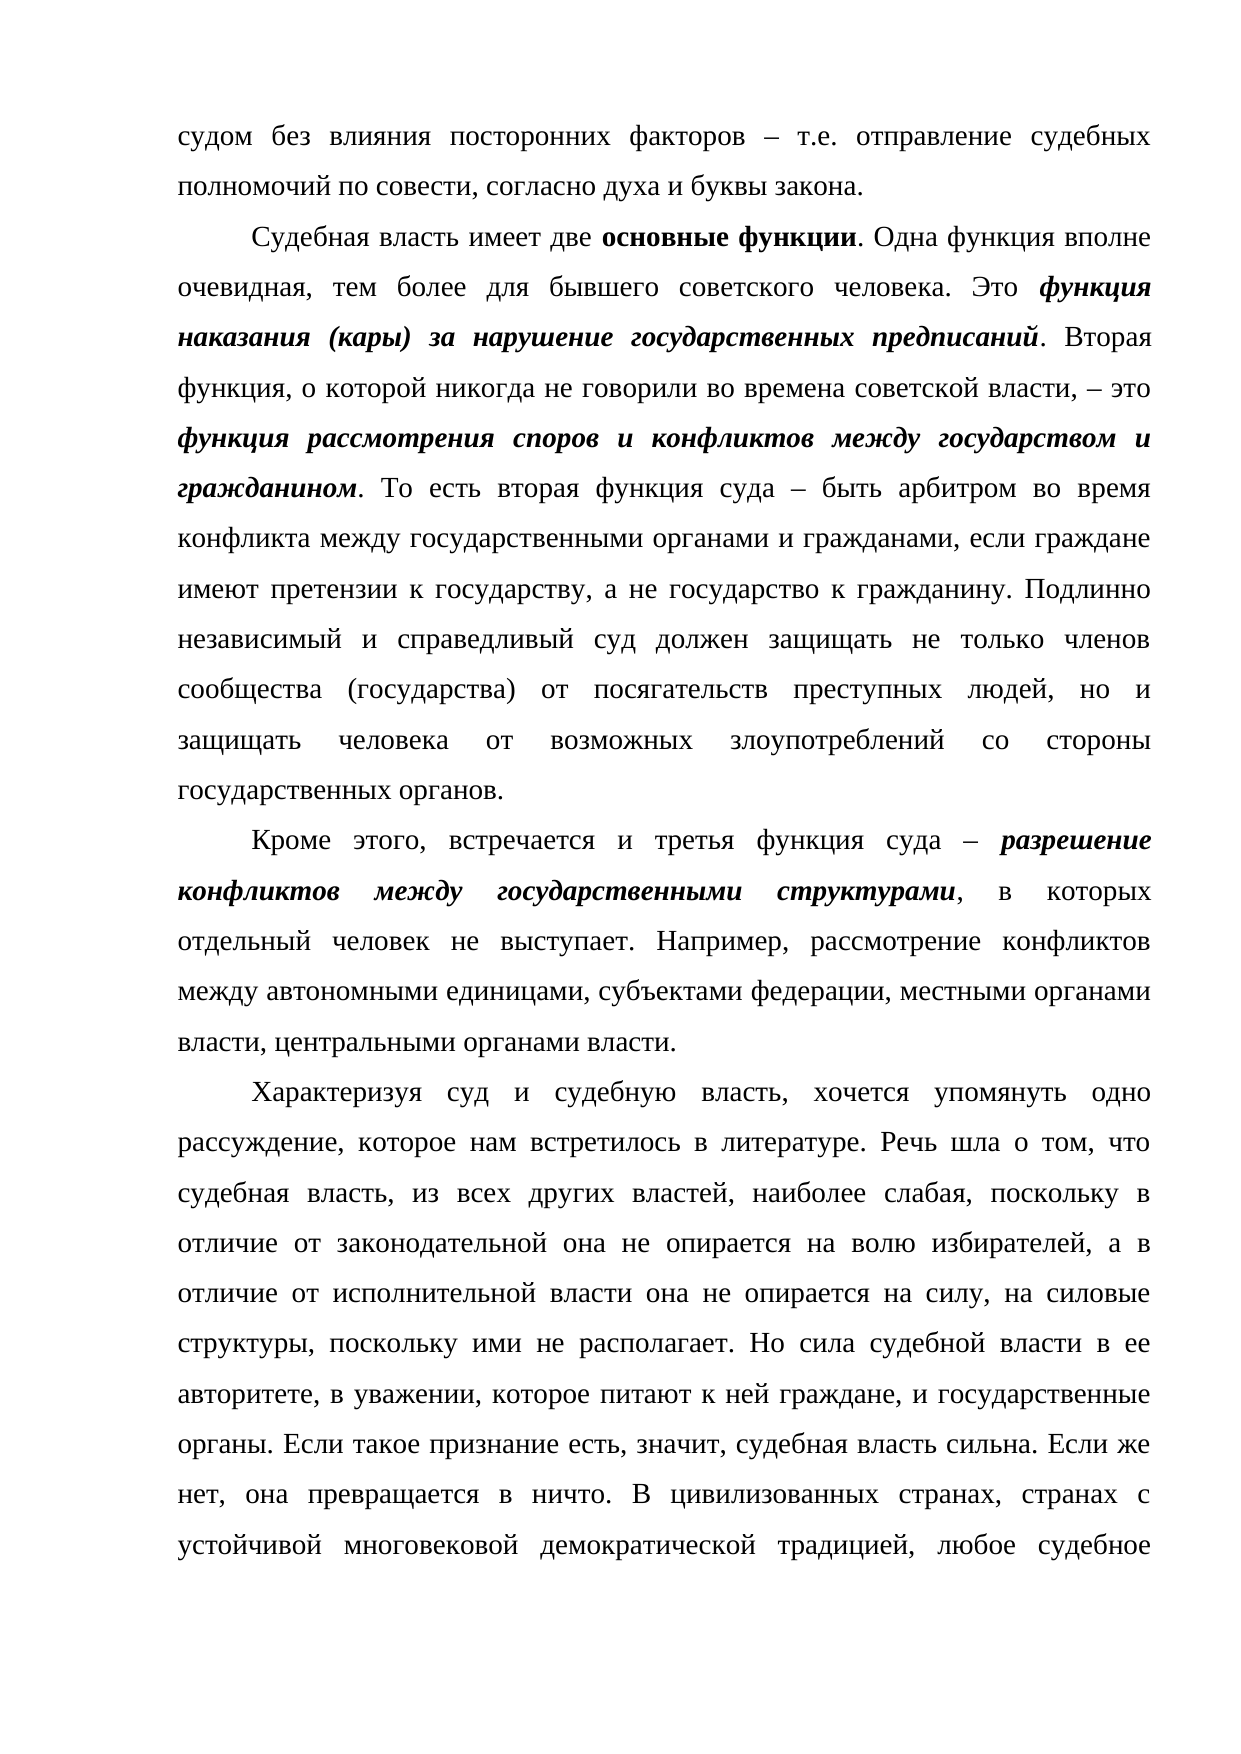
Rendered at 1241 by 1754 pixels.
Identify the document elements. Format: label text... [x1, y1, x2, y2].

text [177, 118, 1152, 202]
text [177, 1074, 1152, 1560]
text Кроме этого, встречается и третья функция суда – разрешение конфликтов между государственными структурами, в которых отдельный человек не выступает. Например, рассмотрение конфликтов между автономными единицами, субъектами федерации, местными органами власти, центральными органами власти. [177, 822, 1152, 1057]
text Судебная власть имеет две основные функции. Одна функция вполне очевидная, тем более для бывшего советского человека. Это функция наказания (кары) за нарушение государственных предписаний. Вторая функция, о которой никогда не говорили во времена советской власти, – это функция рассмотрения споров и конфликтов между государством и гражданином. То есть вторая функция суда – быть арбитром во время конфликта между государственными органами и гражданами, если граждане имеют претензии к государству, а не государство к гражданину. Подлинно независимый и справедливый суд должен защищать не только членов сообщества (государства) от посягательств преступных людей, но и защищать человека от возможных злоупотреблений со стороны государственных органов. [177, 219, 1152, 806]
